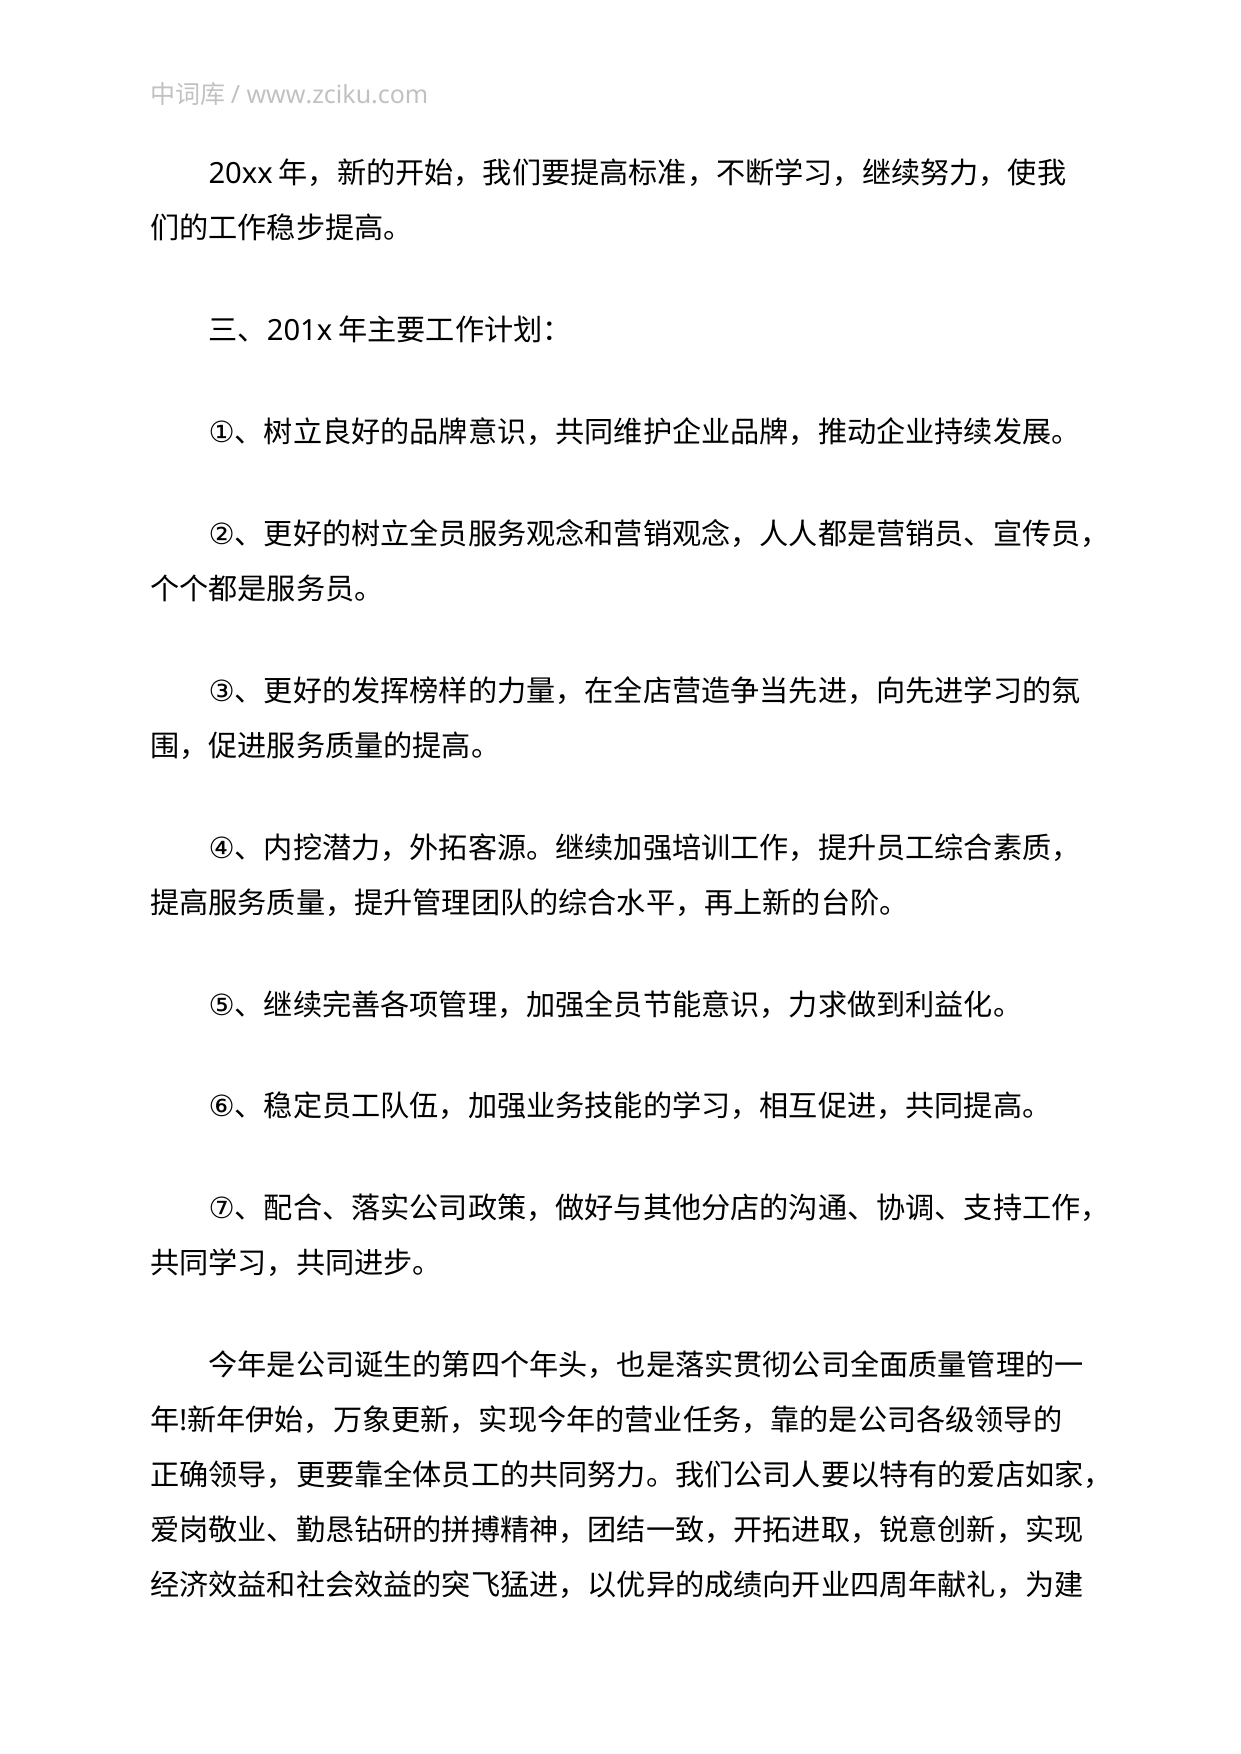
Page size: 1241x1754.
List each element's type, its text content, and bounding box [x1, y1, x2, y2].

text ⑥、稳定员工队伍，加强业务技能的学习，相互促进，共同提高。 [150, 1083, 1090, 1125]
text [150, 1342, 1090, 1604]
text 20xx年，新的开始，我们要提高标准，不断学习，继续努力，使我们的工作稳步提高。 [150, 150, 1090, 247]
text ①、树立良好的品牌意识，共同维护企业品牌，推动企业持续发展。 [150, 409, 1090, 451]
text 三、201x年主要工作计划： [150, 307, 1090, 349]
text ②、更好的树立全员服务观念和营销观念，人人都是营销员、宣传员，个个都是服务员。 [150, 511, 1090, 608]
text ⑦、配合、落实公司政策，做好与其他分店的沟通、协调、支持工作，共同学习，共同进步。 [150, 1185, 1090, 1282]
text ⑤、继续完善各项管理，加强全员节能意识，力求做到利益化。 [150, 981, 1090, 1023]
text ④、内挖潜力，外拓客源。继续加强培训工作，提升员工综合素质，提高服务质量，提升管理团队的综合水平，再上新的台阶。 [150, 824, 1090, 922]
text ③、更好的发挥榜样的力量，在全店营造争当先进，向先进学习的氛围，促进服务质量的提高。 [150, 667, 1090, 765]
